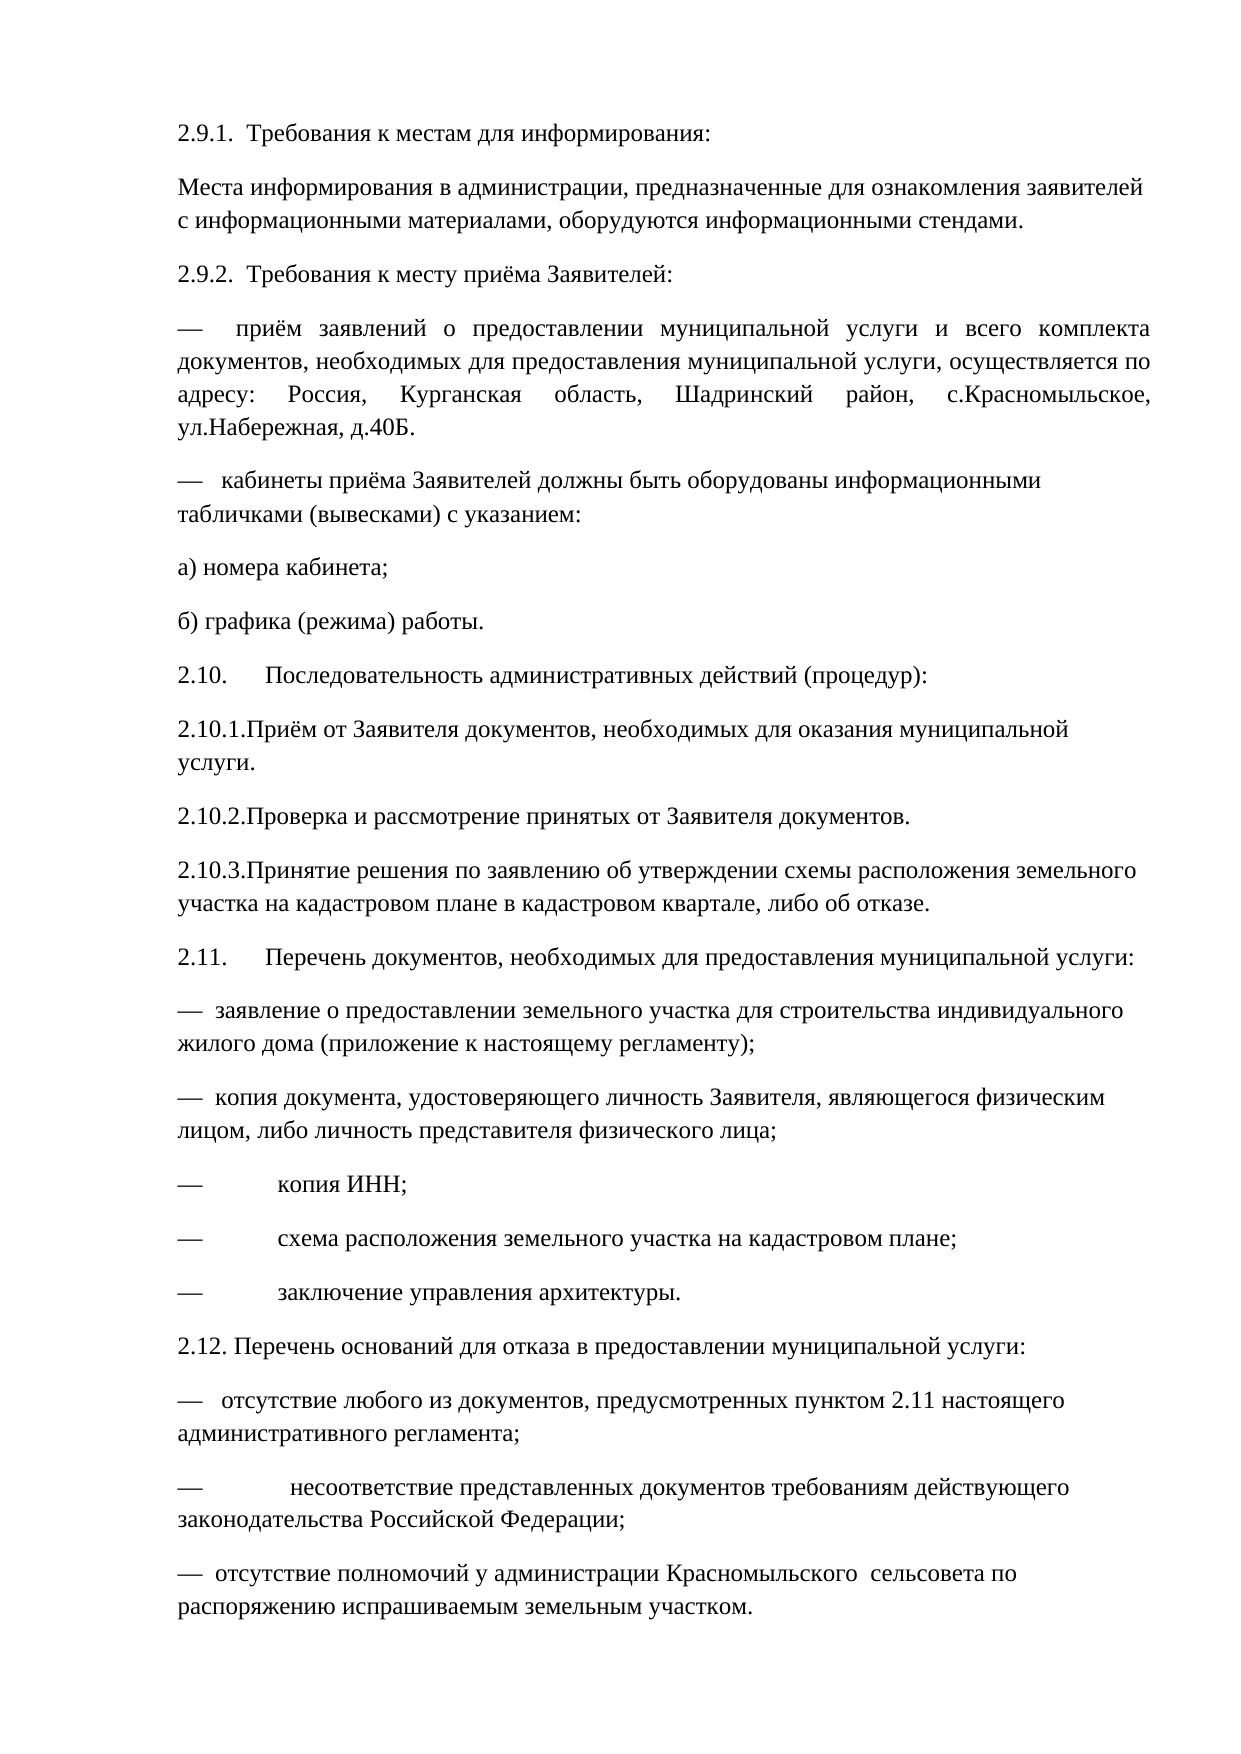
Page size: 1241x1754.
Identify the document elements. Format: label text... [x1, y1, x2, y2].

text — заключение управления архитектуры. [177, 1277, 1152, 1306]
text — отсутствие полномочий у администрации Красномыльского сельсовета по распоряжению испрашиваемым земельным участком. [177, 1558, 1152, 1620]
text 2.10.1.Приём от Заявителя документов, необходимых для оказания муниципальной услуги. [177, 714, 1152, 776]
text 2.11. Перечень документов, необходимых для предоставления муниципальной услуги: [177, 942, 1152, 970]
text — копия ИНН; [177, 1169, 1152, 1198]
text — приём заявлений о предоставлении муниципальной услуги и всего комплекта документов, необходимых для предоставления муниципальной услуги, осуществляется по адресу: Россия, Курганская область, Шадринский район, с.Красномыльское, ул.Набережная, д.40Б. [177, 313, 1152, 441]
text 2.10.3.Принятие решения по заявлению об утверждении схемы расположения земельного участка на кадастровом плане в кадастровом квартале, либо об отказе. [177, 855, 1152, 917]
text Места информирования в администрации, предназначенные для ознакомления заявителей с информационными материалами, оборудуются информационными стендами. [177, 172, 1152, 234]
text а) номера кабинета; [177, 552, 1152, 581]
text — копия документа, удостоверяющего личность Заявителя, являющегося физическим лицом, либо личность представителя физического лица; [177, 1082, 1152, 1144]
text 2.9.2. Требования к месту приёма Заявителей: [177, 259, 1152, 288]
text — несоответствие представленных документов требованиям действующего законодательства Российской Федерации; [177, 1472, 1152, 1533]
text 2.10.2.Проверка и рассмотрение принятых от Заявителя документов. [177, 801, 1152, 830]
text — заявление о предоставлении земельного участка для строительства индивидуального жилого дома (приложение к настоящему регламенту); [177, 996, 1152, 1057]
text б) графика (режима) работы. [177, 606, 1152, 635]
text — кабинеты приёма Заявителей должны быть оборудованы информационными табличками (вывесками) с указанием: [177, 466, 1152, 527]
text 2.10. Последовательность административных действий (процедур): [177, 660, 1152, 689]
text — отсутствие любого из документов, предусмотренных пунктом 2.11 настоящего административного регламента; [177, 1385, 1152, 1446]
text — схема расположения земельного участка на кадастровом плане; [177, 1223, 1152, 1252]
text 2.9.1. Требования к местам для информирования: [177, 118, 1152, 147]
text 2.12. Перечень оснований для отказа в предоставлении муниципальной услуги: [177, 1331, 1152, 1359]
